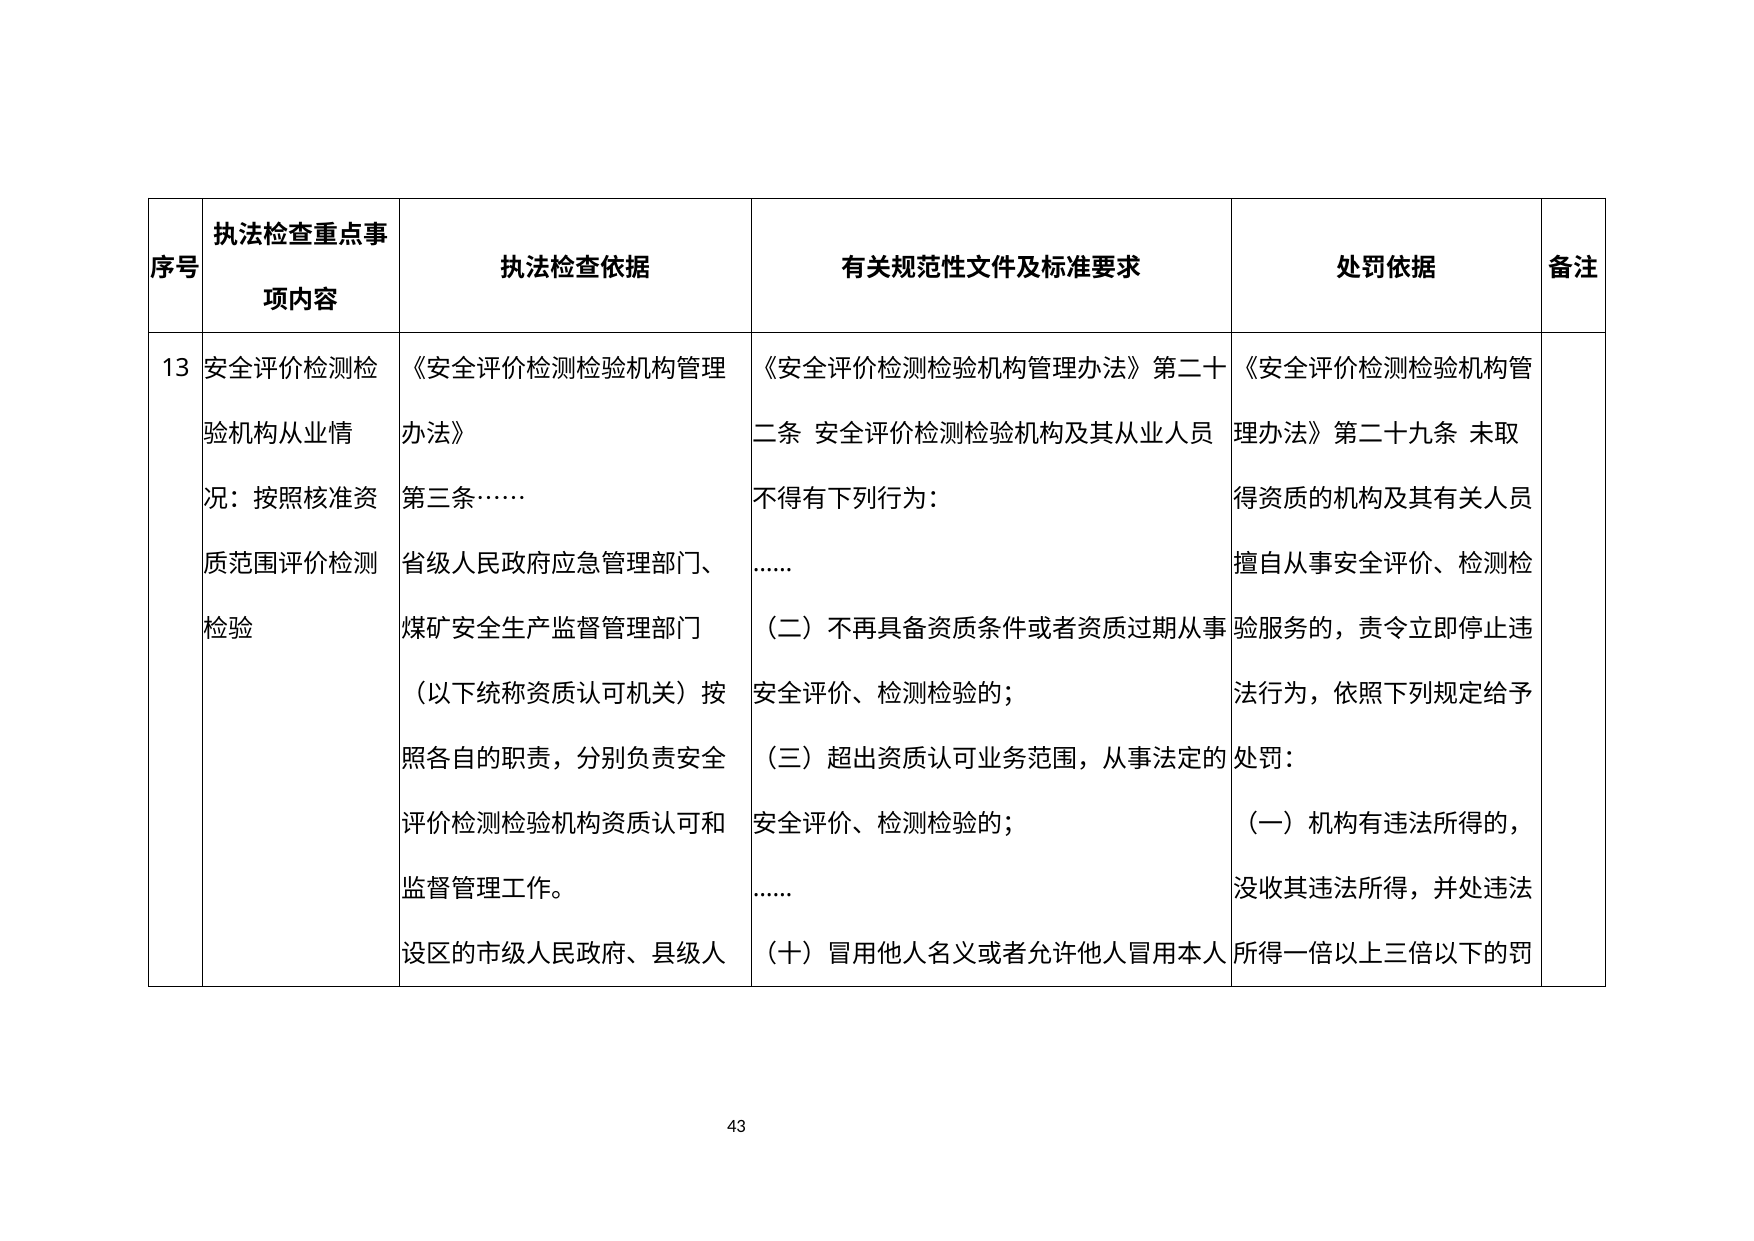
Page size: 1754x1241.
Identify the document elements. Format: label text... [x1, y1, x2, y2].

table_cell [1542, 333, 1605, 986]
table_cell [1232, 333, 1541, 986]
table_header 序号 [149, 199, 202, 332]
table_header 处罚依据 [1232, 199, 1541, 332]
table_cell 13 [149, 333, 202, 986]
table_header 执法检查依据 [400, 199, 751, 332]
table_header 备注 [1542, 199, 1605, 332]
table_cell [752, 333, 1231, 986]
table_cell 安全评价检测检验机构从业情况：按照核准资质范围评价检测检验 [203, 333, 399, 986]
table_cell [400, 333, 751, 986]
table_header 执法检查重点事项内容 [203, 199, 399, 332]
table_header 有关规范性文件及标准要求 [752, 199, 1231, 332]
